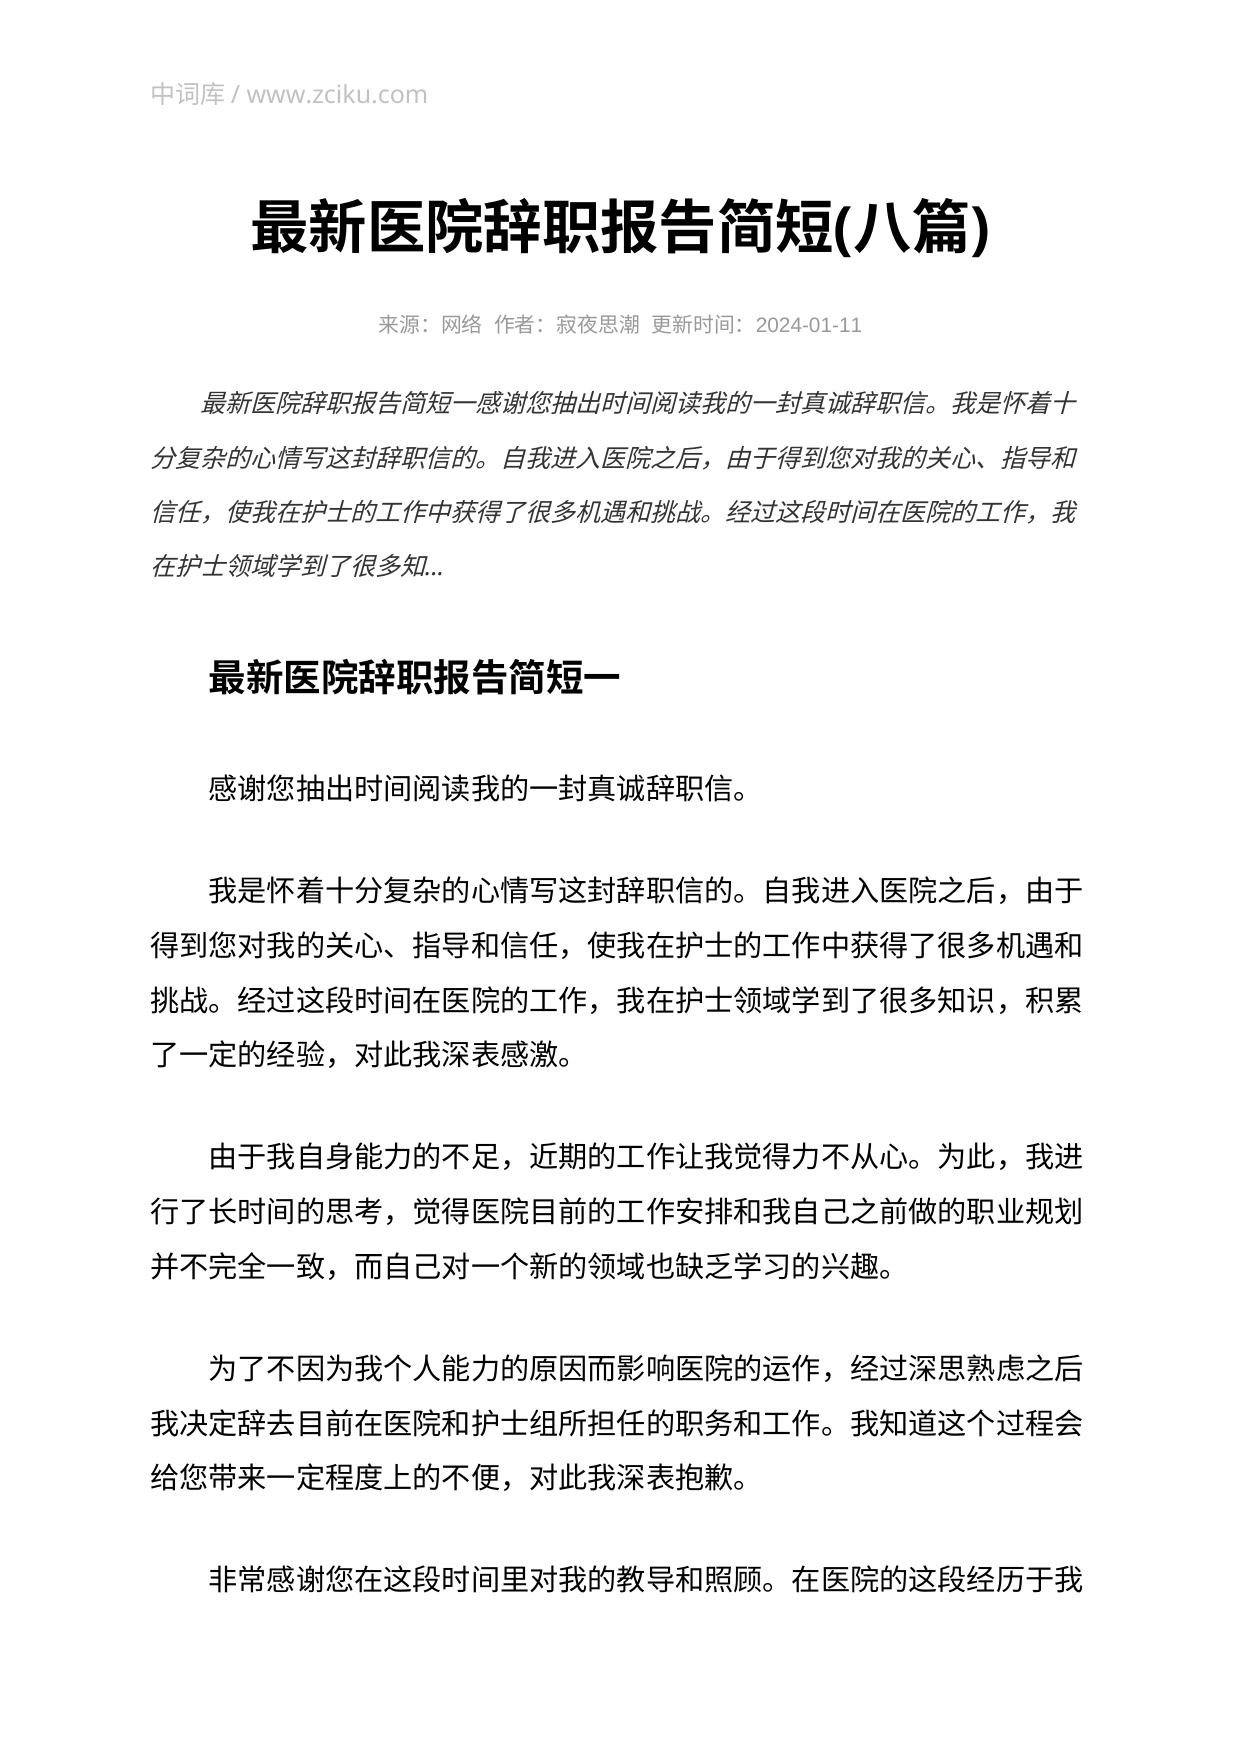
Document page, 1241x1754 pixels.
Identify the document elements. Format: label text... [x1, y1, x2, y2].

text 感谢您抽出时间阅读我的一封真诚辞职信。 [150, 766, 1090, 808]
text 来源：网络 作者：寂夜思潮 更新时间：2024-01-11 [150, 313, 1090, 337]
text 我是怀着十分复杂的心情写这封辞职信的。自我进入医院之后，由于得到您对我的关心、指导和信任，使我在护士的工作中获得了很多机遇和挑战。经过这段时间在医院的工作，我在护士领域学到了很多知识，积累了一定的经验，对此我深表感激。 [150, 867, 1090, 1074]
text 最新医院辞职报告简短一 [150, 648, 1090, 702]
subtitle 最新医院辞职报告简短(八篇) [150, 181, 1090, 266]
text 由于我自身能力的不足，近期的工作让我觉得力不从心。为此，我进行了长时间的思考，觉得医院目前的工作安排和我自己之前做的职业规划并不完全一致，而自己对一个新的领域也缺乏学习的兴趣。 [150, 1134, 1090, 1286]
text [150, 1557, 1090, 1599]
text 最新医院辞职报告简短一感谢您抽出时间阅读我的一封真诚辞职信。我是怀着十分复杂的心情写这封辞职信的。自我进入医院之后，由于得到您对我的关心、指导和信任，使我在护士的工作中获得了很多机遇和挑战。经过这段时间在医院的工作，我在护士领域学到了很多知... [150, 384, 1090, 583]
text 为了不因为我个人能力的原因而影响医院的运作，经过深思熟虑之后我决定辞去目前在医院和护士组所担任的职务和工作。我知道这个过程会给您带来一定程度上的不便，对此我深表抱歉。 [150, 1345, 1090, 1497]
